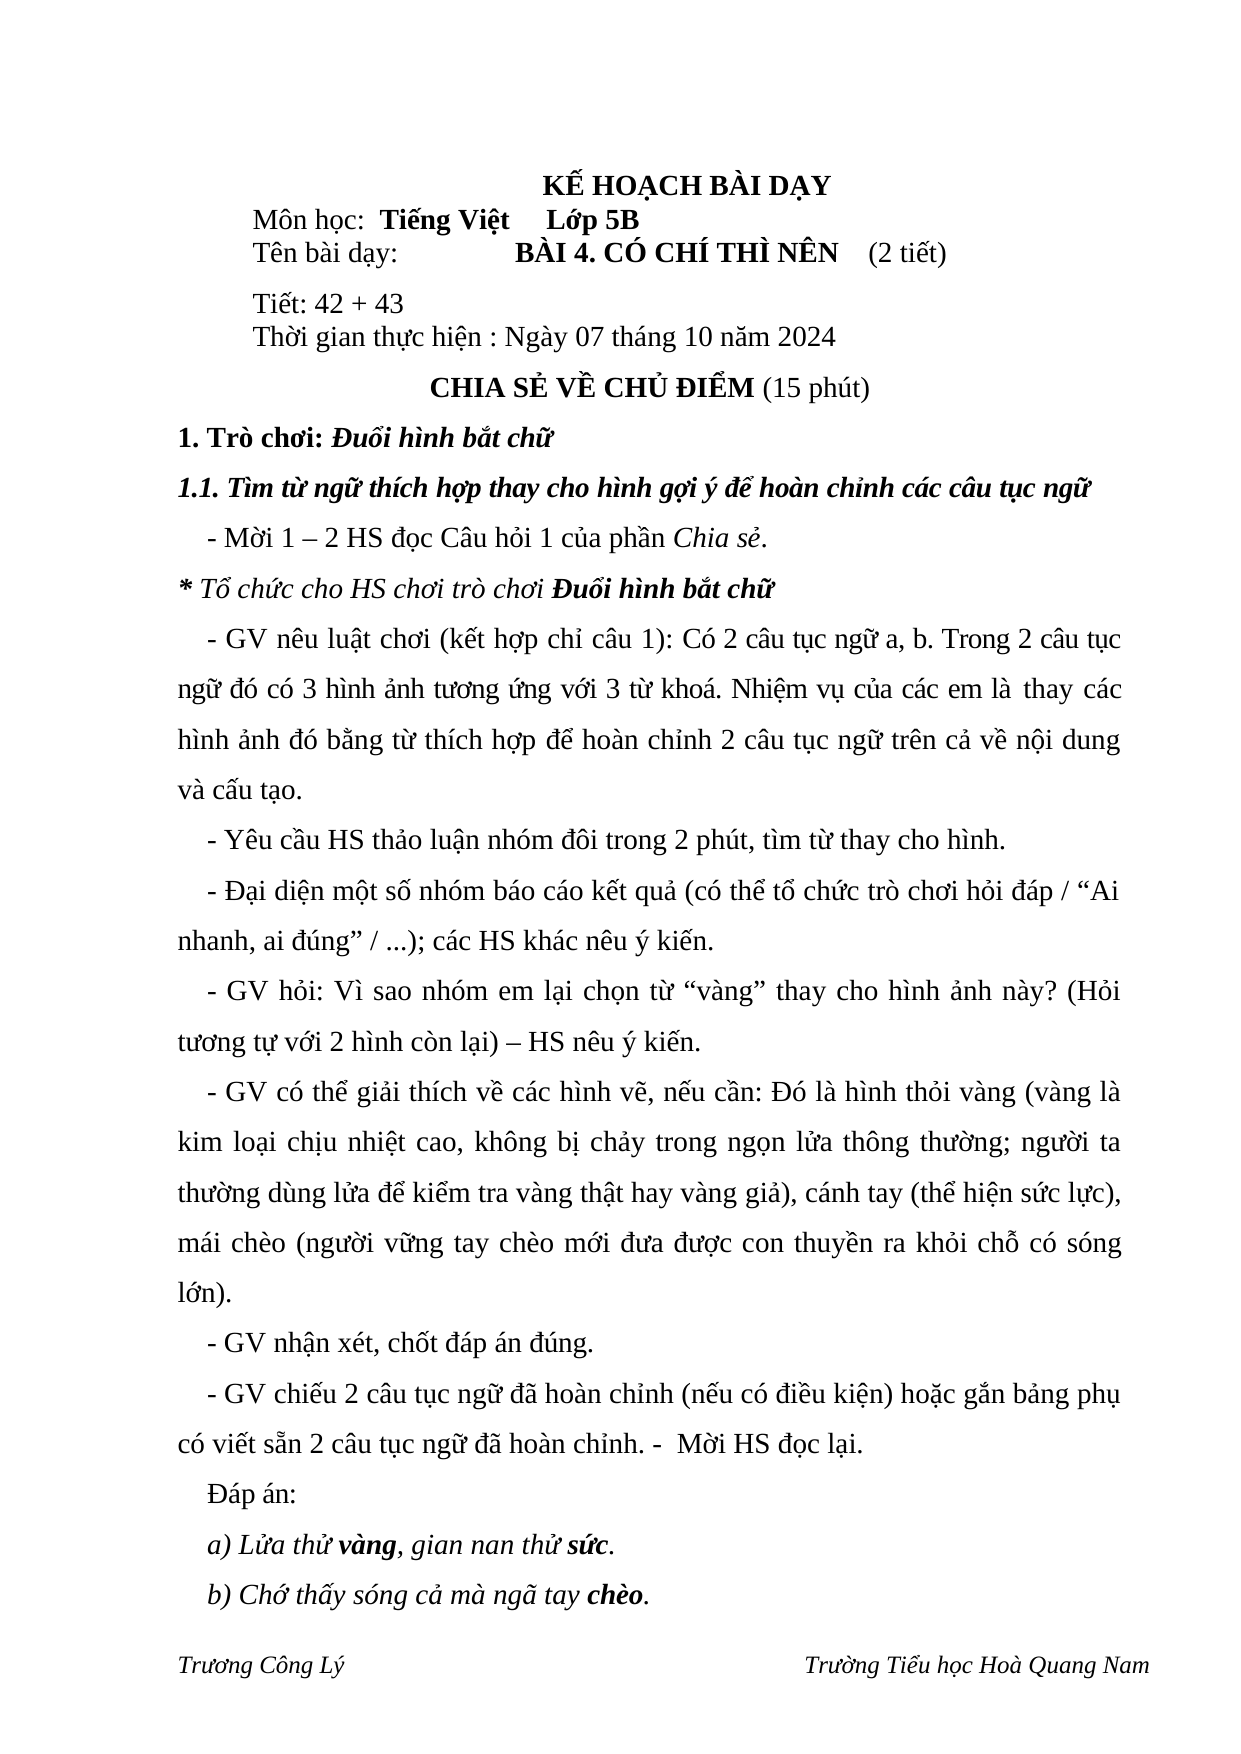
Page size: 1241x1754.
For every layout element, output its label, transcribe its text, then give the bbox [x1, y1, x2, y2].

text - GV chiếu 2 câu tục ngữ đã hoàn chỉnh (nếu có điều kiện) hoặc gắn bảng phụ có viết sẵn 2 câu tục ngữ đã hoàn chỉnh. - Mời HS đọc lại. [177, 1376, 1122, 1460]
text - Yêu cầu HS thảo luận nhóm đôi trong 2 phút, tìm từ thay cho hình. [177, 822, 1122, 856]
text - GV nêu luật chơi (kết hợp chỉ câu 1): Có 2 câu tục ngữ a, b. Trong 2 câu tục ngữ đó có 3 hình ảnh tương ứng với 3 từ khoá. Nhiệm vụ của các em là thay các hình ảnh đó bằng từ thích hợp để hoàn chỉnh 2 câu tục ngữ trên cả về nội dung và cấu tạo. [177, 621, 1122, 806]
text Đáp án: [177, 1477, 1122, 1510]
text CHIA SẺ VỀ CHỦ ĐIỂM (15 phút) [177, 370, 1122, 403]
text - GV hỏi: Vì sao nhóm em lại chọn từ “vàng” thay cho hình ảnh này? (Hỏi tương tự với 2 hình còn lại) – HS nêu ý kiến. [177, 973, 1122, 1057]
text Thời gian thực hiện : Ngày 07 tháng 10 năm 2024 [177, 319, 1122, 353]
text Tên bài dạy: BÀI 4. CÓ CHÍ THÌ NÊN (2 tiết) [177, 236, 1122, 269]
text * Tổ chức cho HS chơi trò chơi Đuổi hình bắt chữ [177, 571, 1122, 604]
text KẾ HOẠCH BÀI DẠY [177, 168, 1122, 202]
text Tiết: 42 + 43 [177, 286, 1122, 319]
text 1. Trò chơi: Đuổi hình bắt chữ [177, 420, 1122, 453]
text - Đại diện một số nhóm báo cáo kết quả (có thể tổ chức trò chơi hỏi đáp / “Ai nhanh, ai đúng” / ...); các HS khác nêu ý kiến. [177, 873, 1122, 957]
text Môn học: Tiếng Việt Lớp 5B [177, 202, 1122, 236]
text a) Lửa thử vàng, gian nan thử sức. [177, 1527, 1122, 1560]
text - GV có thể giải thích về các hình vẽ, nếu cần: Đó là hình thỏi vàng (vàng là kim loại chịu nhiệt cao, không bị chảy trong ngọn lửa thông thường; người ta thường dùng lửa để kiểm tra vàng thật hay vàng giả), cánh tay (thể hiện sức lực), mái chèo (người vững tay chèo mới đưa được con thuyền ra khỏi chỗ có sóng lớn). [177, 1074, 1122, 1309]
text - Mời 1 – 2 HS đọc Câu hỏi 1 của phần Chia sẻ. [177, 521, 1122, 554]
text - GV nhận xét, chốt đáp án đúng. [177, 1326, 1122, 1359]
text 1.1. Tìm từ ngữ thích hợp thay cho hình gợi ý để hoàn chỉnh các câu tục ngữ [177, 470, 1122, 504]
text b) Chớ thấy sóng cả mà ngã tay chèo. [177, 1577, 1122, 1611]
